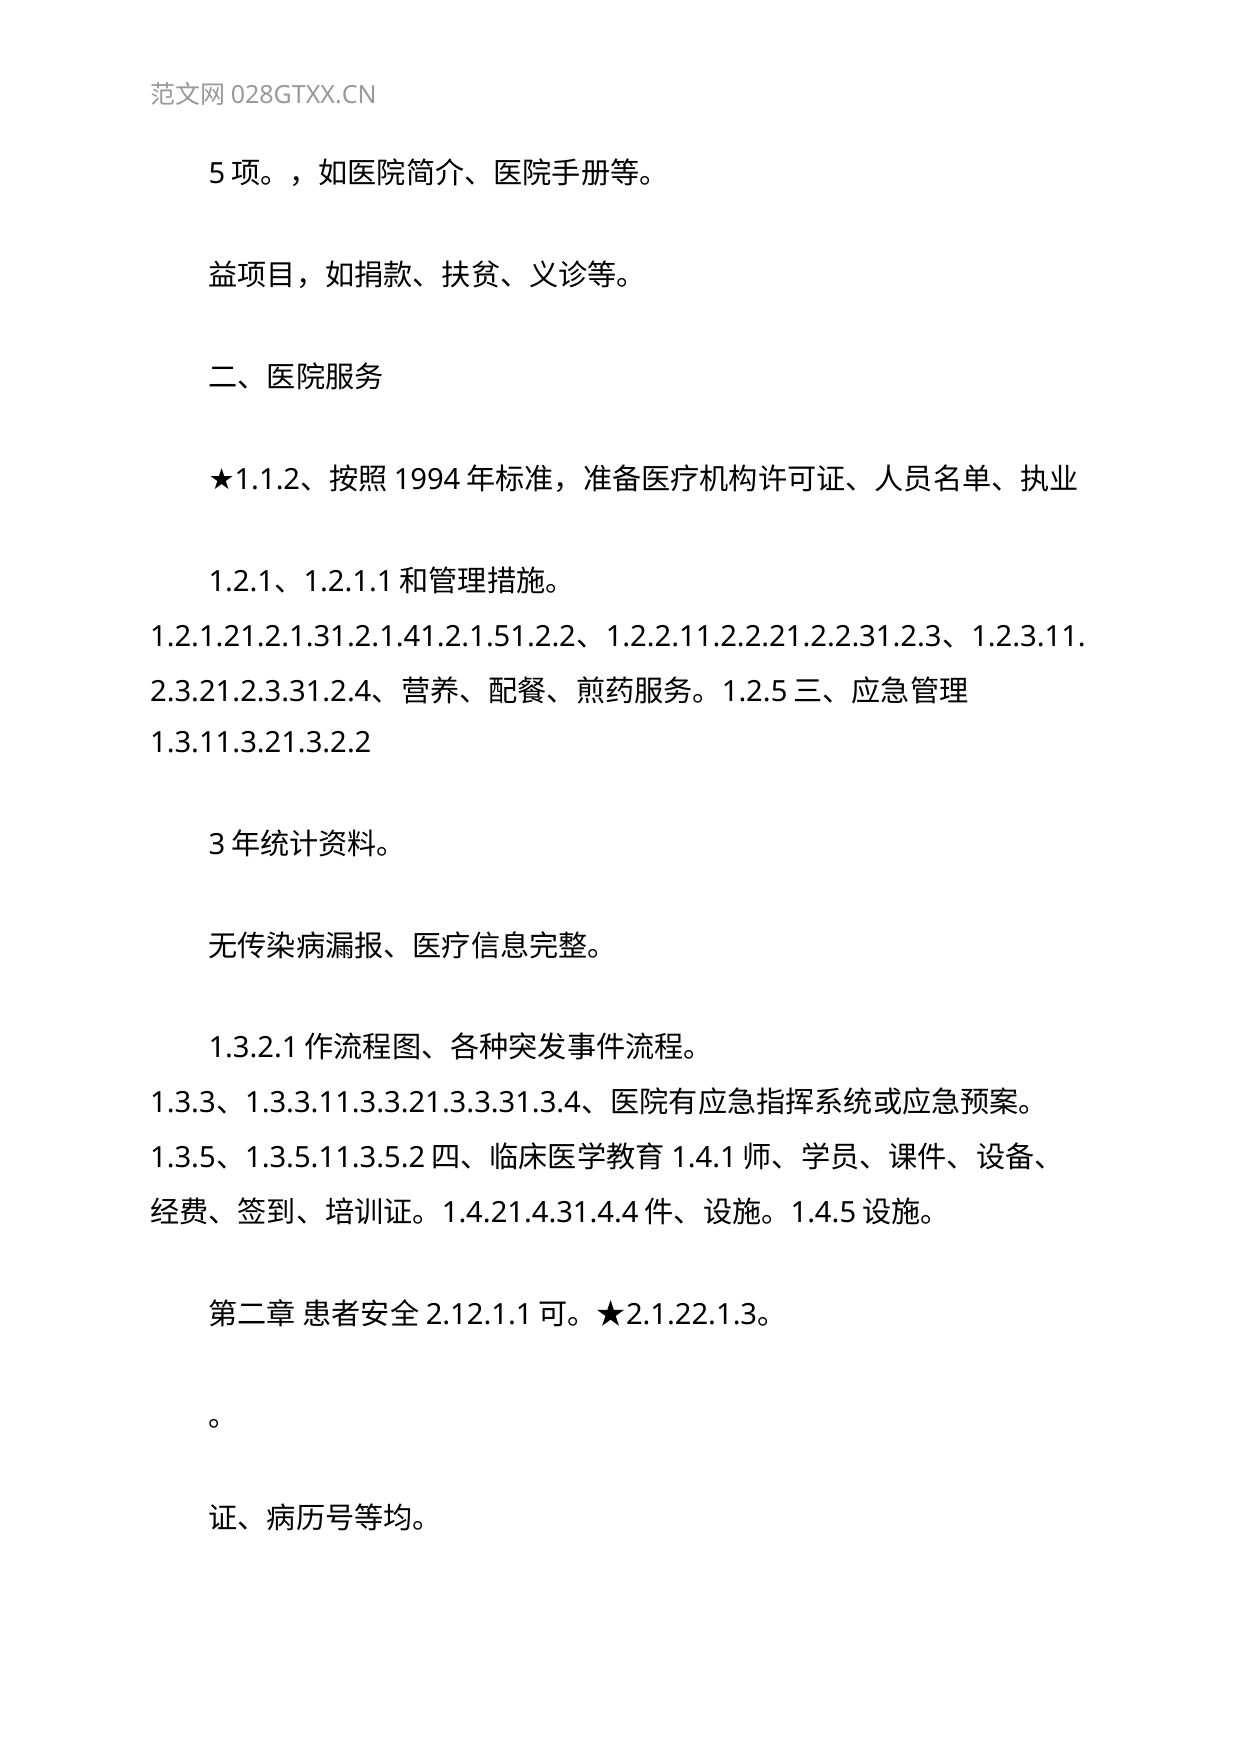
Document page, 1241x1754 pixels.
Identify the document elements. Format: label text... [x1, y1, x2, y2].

text 证、病历号等均。 [150, 1495, 1090, 1537]
text 5项。，如医院简介、医院手册等。 [150, 150, 1090, 192]
text 。 [150, 1393, 1090, 1435]
text 1.3.2.1作流程图、各种突发事件流程。1.3.3、1.3.3.11.3.3.21.3.3.31.3.4、医院有应急指挥系统或应急预案。1.3.5、1.3.5.11.3.5.2四、临床医学教育 1.4.1师、学员、课件、设备、经费、签到、培训证。1.4.21.4.31.4.4件、设施。1.4.5设施。 [150, 1024, 1090, 1231]
text 无传染病漏报、医疗信息完整。 [150, 922, 1090, 964]
text 二、医院服务 [150, 354, 1090, 396]
text 1.2.1、1.2.1.1和管理措施。1.2.1.21.2.1.31.2.1.41.2.1.51.2.2、1.2.2.11.2.2.21.2.2.31.2.3、1.2.3.11.2.3.21.2.3.31.2.4、营养、配餐、煎药服务。1.2.5三、应急管理 1.3.11.3.21.3.2.2 [150, 557, 1090, 761]
text ★1.1.2、按照1994年标准，准备医疗机构许可证、人员名单、执业 [150, 456, 1090, 498]
text 益项目，如捐款、扶贫、义诊等。 [150, 252, 1090, 294]
text 3年统计资料。 [150, 820, 1090, 863]
text 第二章 患者安全 2.12.1.1可。★2.1.22.1.3。 [150, 1291, 1090, 1333]
